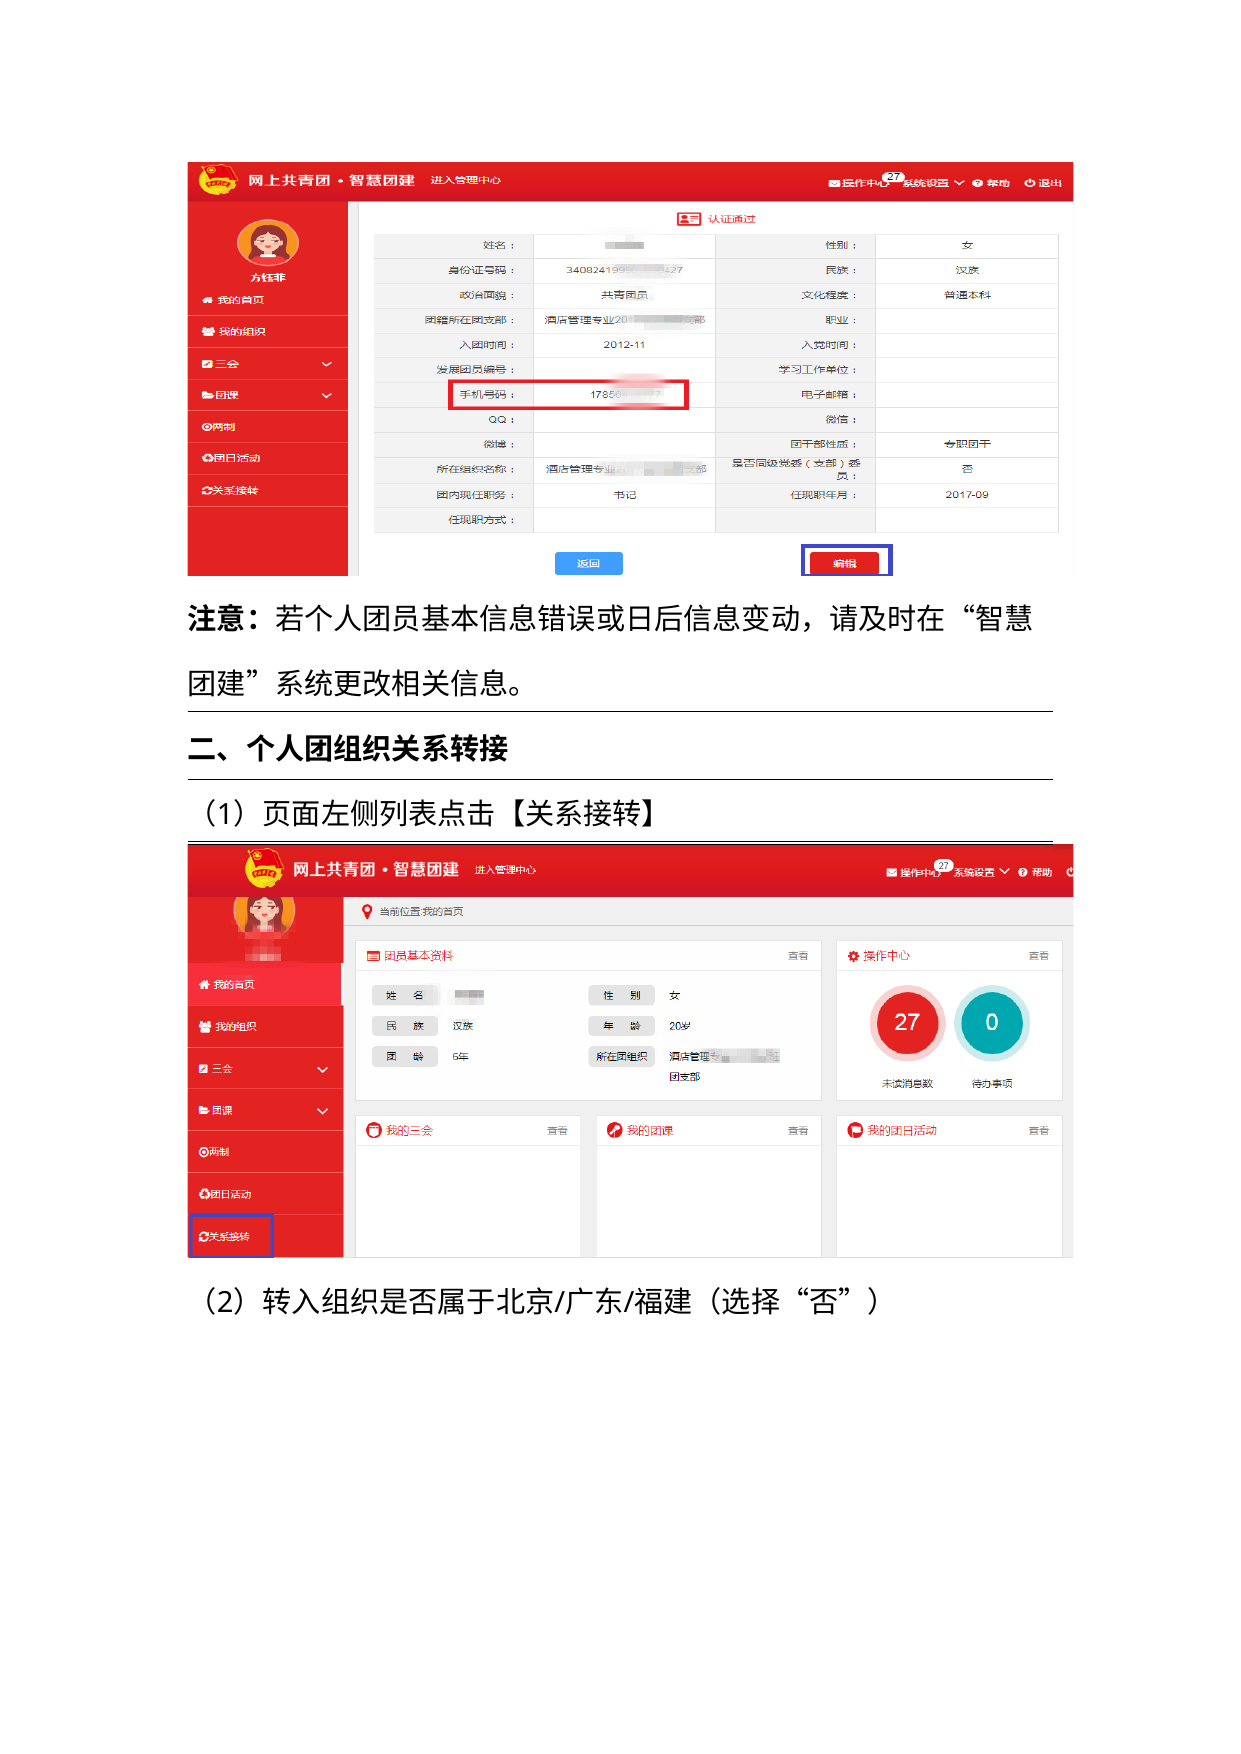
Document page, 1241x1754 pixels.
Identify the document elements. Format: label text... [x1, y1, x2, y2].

picture [187, 162, 1074, 576]
list 转入组织是否属于北京/广东/福建（选择“否”） [187, 1267, 1053, 1332]
list 页面左侧列表点击【关系接转】 [187, 779, 1053, 841]
list 个人团组织关系转接 [187, 714, 1053, 779]
picture [187, 844, 1074, 1258]
text 注意：若个人团员基本信息错误或日后信息变动，请及时在“智慧团建”系统更改相关信息。 [187, 584, 1053, 711]
